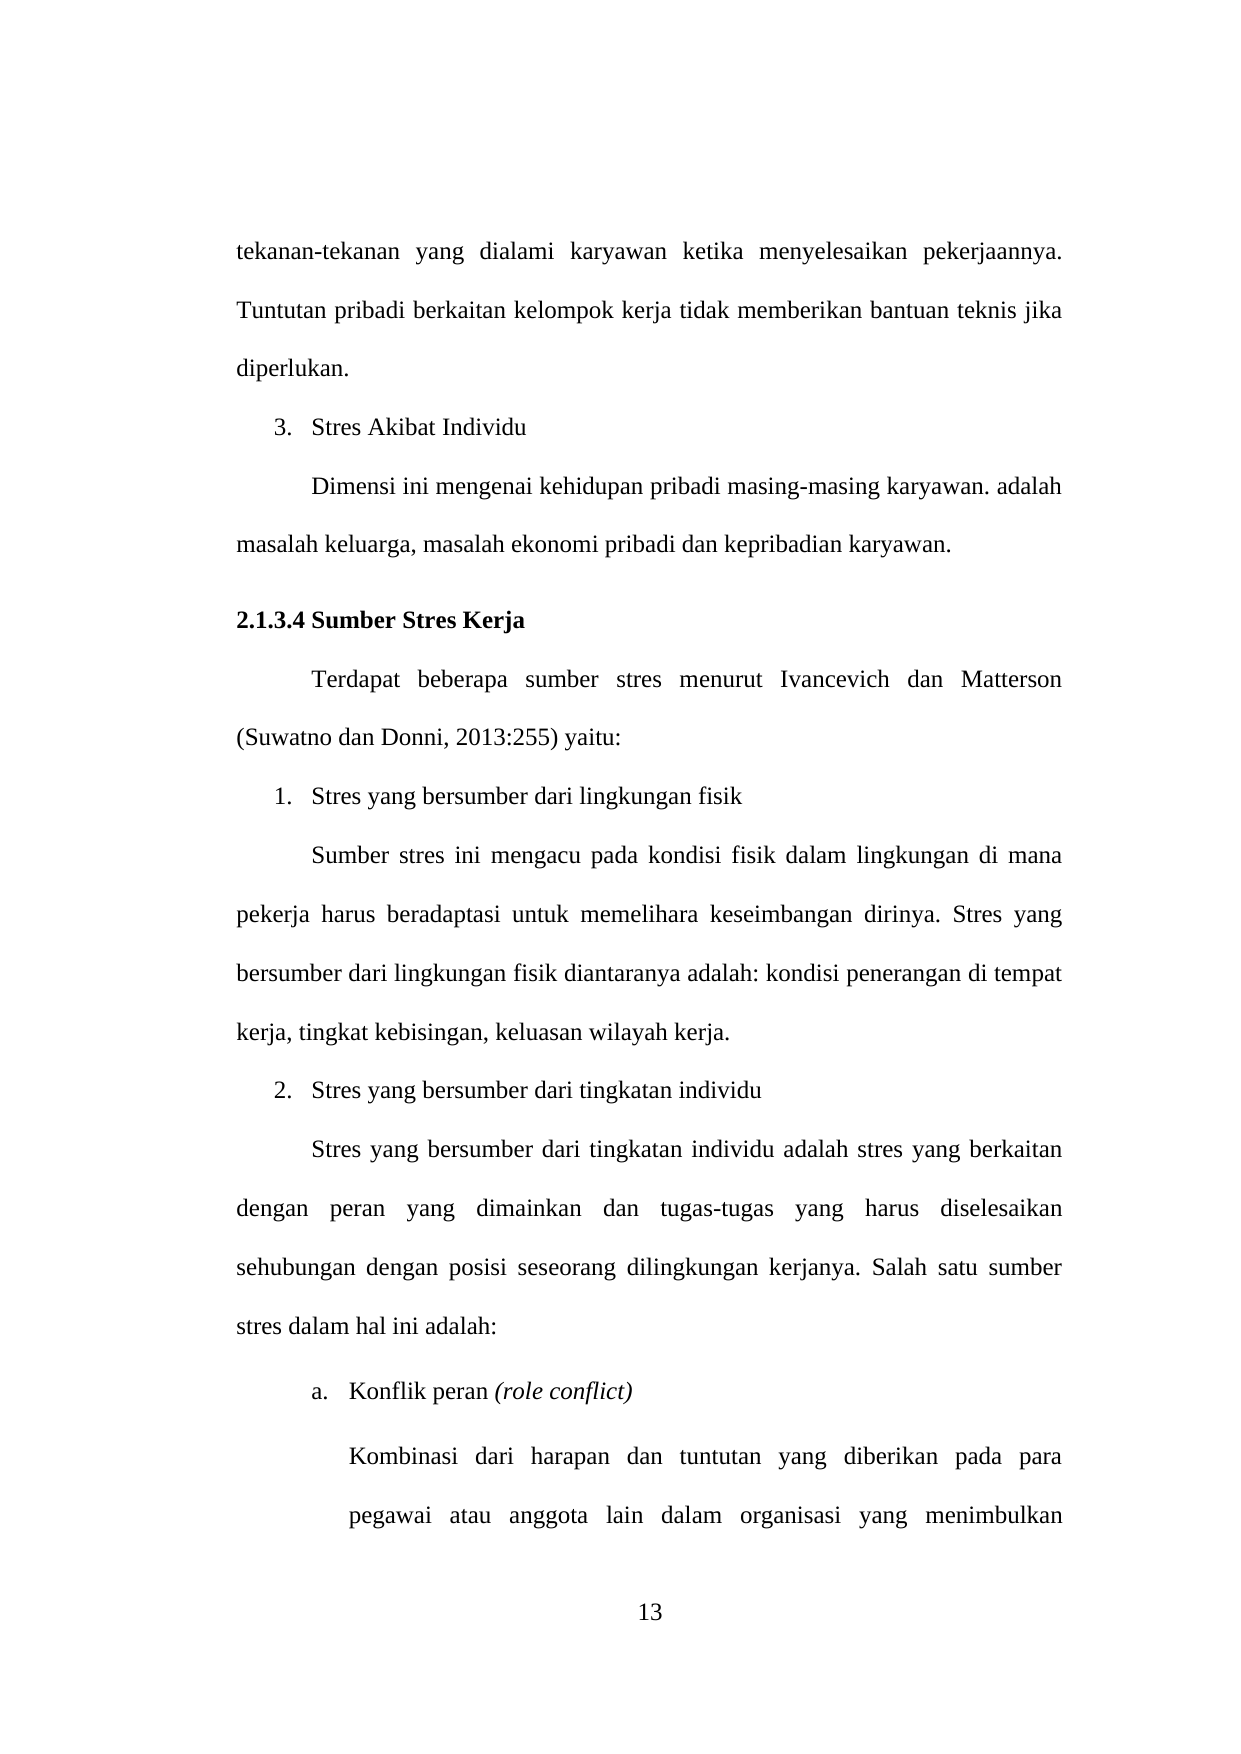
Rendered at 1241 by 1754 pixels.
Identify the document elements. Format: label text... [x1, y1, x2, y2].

list Stres Akibat Individu [274, 412, 1063, 441]
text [236, 236, 1063, 382]
text Dimensi ini mengenai kehidupan pribadi masing-masing karyawan. adalah masalah keluarga, masalah ekonomi pribadi dan kepribadian karyawan. [236, 471, 1063, 558]
subtitle Sumber Stres Kerja [236, 605, 1063, 633]
list Stres yang bersumber dari lingkungan fisik [274, 781, 1063, 810]
text Sumber stres ini mengacu pada kondisi fisik dalam lingkungan di mana pekerja harus beradaptasi untuk memelihara keseimbangan dirinya. Stres yang bersumber dari lingkungan fisik diantaranya adalah: kondisi penerangan di tempat kerja, tingkat kebisingan, keluasan wilayah kerja. [236, 840, 1063, 1046]
list Stres yang bersumber dari tingkatan individu [274, 1076, 1063, 1104]
text Terdapat beberapa sumber stres menurut Ivancevich dan Matterson (Suwatno dan Donni, 2013:255) yaitu: [236, 664, 1063, 751]
text Stres yang bersumber dari tingkatan individu adalah stres yang berkaitan dengan peran yang dimainkan dan tugas-tugas yang harus diselesaikan sehubungan dengan posisi seseorang dilingkungan kerjanya. Salah satu sumber stres dalam hal ini adalah: [236, 1134, 1063, 1340]
list Konflik peran (role conflict) [311, 1376, 1063, 1405]
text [348, 1441, 1063, 1529]
